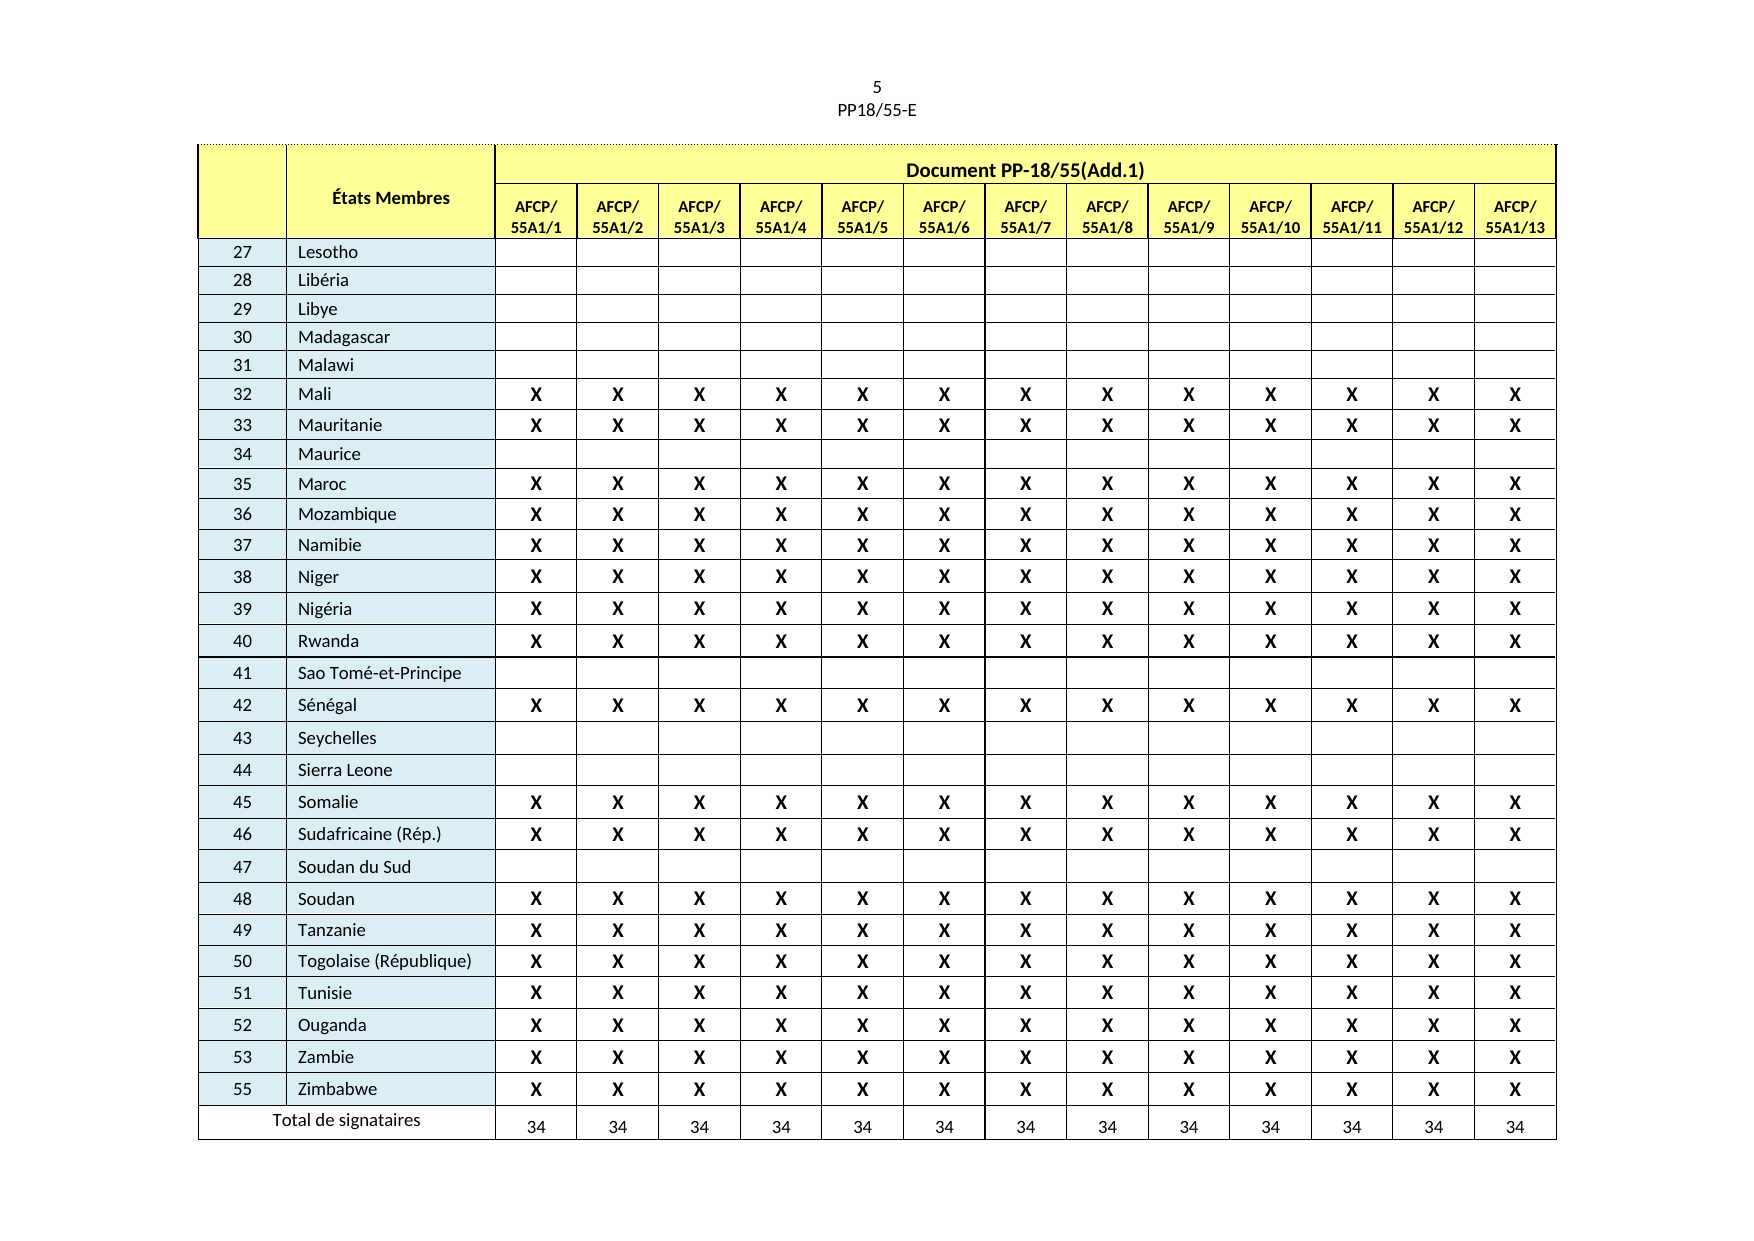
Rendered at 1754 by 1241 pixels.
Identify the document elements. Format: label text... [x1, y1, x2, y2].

table_cell [577, 658, 658, 688]
table_cell X [659, 1041, 740, 1072]
table_cell X [986, 379, 1066, 409]
table_cell [904, 755, 984, 785]
table_cell X [496, 883, 576, 913]
table_cell X [904, 625, 984, 656]
table_cell X [1149, 469, 1229, 498]
table_cell [577, 323, 658, 350]
table_cell X [1312, 915, 1392, 945]
table_cell [741, 755, 821, 785]
table_cell [659, 440, 740, 467]
table_cell X [659, 410, 740, 439]
table_cell [741, 295, 821, 322]
table_cell X [1312, 819, 1392, 849]
table_cell X [1475, 1072, 1556, 1105]
table_cell [577, 239, 658, 266]
table_cell X [986, 786, 1066, 818]
table_cell X [1475, 818, 1556, 849]
table_cell [741, 440, 821, 467]
table_cell X [741, 410, 821, 439]
table_cell AFCP/ 55A1/9 [1149, 184, 1229, 237]
table_cell X [822, 1009, 903, 1040]
table_cell 48 [199, 883, 286, 913]
table_cell [1067, 850, 1148, 882]
table_cell [986, 239, 1066, 266]
table_cell 41 [199, 658, 286, 688]
table_cell X [822, 915, 903, 945]
table_cell 34 [1475, 1105, 1556, 1139]
table_cell 34 [659, 1106, 740, 1139]
table_cell X [1393, 819, 1474, 849]
table_cell [1149, 239, 1229, 266]
table_cell [1067, 722, 1148, 754]
table_cell [1149, 351, 1229, 378]
table_cell X [822, 977, 903, 1007]
table_cell X [741, 593, 821, 623]
table_cell [496, 295, 576, 322]
table_cell [1312, 850, 1392, 882]
table_cell [986, 755, 1066, 785]
table_cell [577, 440, 658, 467]
table_cell X [822, 593, 903, 623]
table_cell X [1393, 593, 1474, 623]
table_cell [577, 850, 658, 882]
table_cell [822, 850, 903, 882]
table_cell X [741, 469, 821, 498]
table_cell X [1475, 785, 1556, 818]
table_cell X [577, 499, 658, 529]
table_cell X [904, 499, 984, 529]
table_cell Niger [287, 560, 495, 592]
table_cell [986, 323, 1066, 350]
table_cell X [741, 819, 821, 849]
table_cell [1067, 267, 1148, 294]
table_cell X [1149, 625, 1229, 656]
table_cell [1067, 351, 1148, 378]
table_cell Togolaise (République) [287, 946, 495, 976]
table_cell X [1230, 1009, 1311, 1040]
table_cell X [1230, 410, 1311, 439]
table_cell [659, 351, 740, 378]
table_cell X [1475, 559, 1556, 592]
table_cell [496, 755, 576, 785]
table_cell [904, 295, 984, 322]
table_cell AFCP/ 55A1/11 [1312, 184, 1392, 237]
table_cell X [496, 560, 576, 592]
table_cell X [1230, 1073, 1311, 1105]
table_cell X [1312, 786, 1392, 818]
table_cell [822, 323, 903, 350]
table_cell [1475, 849, 1556, 882]
table_cell Total de signataires [199, 1106, 495, 1139]
table_cell 34 [1149, 1106, 1229, 1139]
table_header [199, 144, 286, 237]
table_cell X [496, 689, 576, 721]
table_cell [1393, 755, 1474, 785]
table_cell [986, 267, 1066, 294]
table_cell X [741, 1009, 821, 1040]
table_cell [986, 722, 1066, 754]
table_cell Soudan du Sud [287, 850, 495, 882]
table_cell X [496, 530, 576, 559]
table_cell X [496, 915, 576, 945]
table_cell Tanzanie [287, 915, 495, 945]
table_cell X [659, 560, 740, 592]
table_cell X [659, 530, 740, 559]
table_cell X [1067, 625, 1148, 656]
table_cell Sudafricaine (Rép.) [287, 819, 495, 849]
table_cell [496, 239, 576, 266]
table_cell [1230, 850, 1311, 882]
table_cell X [1393, 977, 1474, 1007]
table_cell 34 [1230, 1106, 1311, 1139]
table_cell [1149, 850, 1229, 882]
table_cell [1475, 239, 1556, 266]
table_cell X [1312, 530, 1392, 559]
table_cell [1067, 755, 1148, 785]
table_cell X [1149, 977, 1229, 1007]
table_cell X [1312, 625, 1392, 656]
table_cell AFCP/ 55A1/12 [1394, 184, 1474, 237]
table_cell X [904, 530, 984, 559]
table_cell Sierra Leone [287, 755, 495, 785]
table_cell [1230, 323, 1311, 350]
table_cell X [822, 379, 903, 409]
table_cell X [577, 946, 658, 976]
table_cell X [904, 915, 984, 945]
table_cell X [1393, 530, 1474, 559]
table_cell [1312, 323, 1392, 350]
table_cell X [1230, 977, 1311, 1007]
table_cell X [1149, 786, 1229, 818]
table_cell X [1230, 819, 1311, 849]
table_cell X [904, 593, 984, 623]
table_cell X [741, 977, 821, 1007]
table_cell AFCP/ 55A1/1 [496, 184, 576, 237]
table_cell X [1393, 883, 1474, 913]
table_cell X [1312, 689, 1392, 721]
table_cell X [904, 1073, 984, 1105]
table_cell 34 [1067, 1106, 1148, 1139]
table_cell X [659, 977, 740, 1007]
table_cell X [496, 1009, 576, 1040]
table_cell [1393, 239, 1474, 266]
table_cell X [1393, 410, 1474, 439]
table_cell [577, 755, 658, 785]
table_cell X [1393, 1009, 1474, 1040]
table_cell X [1067, 469, 1148, 498]
table_cell X [1475, 529, 1556, 559]
table_cell X [1230, 786, 1311, 818]
table_cell [741, 323, 821, 350]
table_cell [741, 722, 821, 754]
table_cell [1475, 350, 1556, 378]
table_cell X [659, 499, 740, 529]
table_cell [1230, 295, 1311, 322]
table_cell X [1475, 1008, 1556, 1040]
table_cell X [986, 819, 1066, 849]
table_cell [1312, 658, 1392, 688]
table_cell X [1149, 946, 1229, 976]
table_cell [496, 722, 576, 754]
table_cell X [1149, 379, 1229, 409]
table_cell AFCP/ 55A1/10 [1230, 184, 1310, 237]
table_cell [1149, 267, 1229, 294]
table_cell X [822, 1041, 903, 1072]
table_cell X [1067, 819, 1148, 849]
table_cell 34 [1312, 1106, 1392, 1139]
table_cell X [741, 689, 821, 721]
table_cell 34 [904, 1106, 984, 1139]
table_cell [1149, 722, 1229, 754]
table_cell X [659, 946, 740, 976]
table_cell X [822, 946, 903, 976]
table_cell [741, 267, 821, 294]
table_cell X [1067, 379, 1148, 409]
table_cell X [1067, 883, 1148, 913]
table_cell Mauritanie [287, 410, 495, 439]
table_cell X [1393, 560, 1474, 592]
table_header Document PP-18/55(Add.1) [496, 144, 1555, 183]
table_cell Madagascar [287, 323, 495, 350]
table_cell Nigéria [287, 593, 495, 623]
table_cell X [659, 1073, 740, 1105]
table_cell Maurice [287, 440, 495, 467]
table_cell X [577, 410, 658, 439]
table_cell X [496, 379, 576, 409]
table_cell X [1475, 592, 1556, 623]
table_cell X [1312, 1073, 1392, 1105]
table_cell X [904, 1009, 984, 1040]
table_cell X [1149, 915, 1229, 945]
table_cell X [577, 593, 658, 623]
table_cell [904, 239, 984, 266]
table_cell X [1149, 1009, 1229, 1040]
table_cell X [1312, 883, 1392, 913]
table_cell X [986, 689, 1066, 721]
table_cell [1475, 266, 1556, 294]
table_cell [1475, 439, 1556, 467]
table_cell X [1475, 624, 1556, 656]
table_cell [904, 850, 984, 882]
table_cell [659, 295, 740, 322]
table_cell 51 [199, 977, 286, 1007]
table_cell X [822, 625, 903, 656]
table_cell 40 [199, 625, 286, 656]
table_cell X [1067, 915, 1148, 945]
table_cell AFCP/ 55A1/8 [1067, 184, 1147, 237]
table_cell [1393, 722, 1474, 754]
table_cell X [1312, 469, 1392, 498]
table_cell Seychelles [287, 722, 495, 754]
table_cell X [577, 689, 658, 721]
table_cell X [1475, 914, 1556, 945]
table_cell X [1475, 468, 1556, 498]
table_cell [1312, 351, 1392, 378]
table_cell X [1393, 915, 1474, 945]
table_cell X [496, 946, 576, 976]
table_cell X [986, 915, 1066, 945]
table_cell [577, 267, 658, 294]
table_cell X [577, 915, 658, 945]
table_cell [1312, 295, 1392, 322]
table_cell X [904, 786, 984, 818]
table_cell X [496, 1041, 576, 1072]
table_cell X [496, 977, 576, 1007]
table_cell [1149, 323, 1229, 350]
table_cell [1067, 658, 1148, 688]
table_cell [904, 658, 984, 688]
table_cell X [577, 819, 658, 849]
table_cell [577, 295, 658, 322]
table_cell X [822, 560, 903, 592]
table_cell X [659, 915, 740, 945]
table_cell Malawi [287, 351, 495, 378]
table_cell [741, 850, 821, 882]
table_cell X [1393, 786, 1474, 818]
table_cell X [904, 1041, 984, 1072]
table_cell [1149, 440, 1229, 467]
table_cell X [986, 1009, 1066, 1040]
table_cell X [822, 530, 903, 559]
table_cell 34 [199, 440, 286, 467]
table_cell 33 [199, 410, 286, 439]
table_cell X [1475, 945, 1556, 976]
table_cell [659, 850, 740, 882]
table_cell X [986, 530, 1066, 559]
table_cell [1067, 239, 1148, 266]
table_cell X [496, 593, 576, 623]
table_cell [659, 323, 740, 350]
table_cell 43 [199, 722, 286, 754]
table_cell X [577, 883, 658, 913]
table_cell X [1149, 1041, 1229, 1072]
table_cell Somalie [287, 786, 495, 818]
table_cell 34 [1393, 1106, 1474, 1139]
table_cell [904, 440, 984, 467]
table_cell X [1149, 593, 1229, 623]
table_cell X [904, 379, 984, 409]
table_cell 50 [199, 946, 286, 976]
table_cell X [577, 1009, 658, 1040]
table_cell X [904, 977, 984, 1007]
table_cell Namibie [287, 530, 495, 559]
table_cell [1230, 658, 1311, 688]
table_cell [1393, 440, 1474, 467]
table_cell X [904, 819, 984, 849]
table_cell X [1067, 786, 1148, 818]
table_cell [904, 722, 984, 754]
table_cell X [822, 1073, 903, 1105]
table_cell 34 [986, 1106, 1066, 1139]
table_cell 29 [199, 295, 286, 322]
table_cell X [1312, 593, 1392, 623]
table_cell X [577, 530, 658, 559]
table_cell X [1312, 379, 1392, 409]
table_cell X [1067, 946, 1148, 976]
table_cell X [659, 1009, 740, 1040]
table_cell X [496, 819, 576, 849]
table_cell X [577, 379, 658, 409]
table_cell X [741, 1073, 821, 1105]
table_cell X [986, 410, 1066, 439]
table_cell [986, 351, 1066, 378]
table_cell [1067, 323, 1148, 350]
table_cell X [659, 689, 740, 721]
table_cell Zimbabwe [287, 1073, 495, 1105]
table_cell X [822, 883, 903, 913]
table_cell [1230, 239, 1311, 266]
table_cell X [1475, 882, 1556, 913]
table_cell X [904, 560, 984, 592]
table_cell AFCP/ 55A1/7 [986, 184, 1066, 237]
table_cell Rwanda [287, 625, 495, 656]
table_cell X [1230, 689, 1311, 721]
table_cell X [1230, 499, 1311, 529]
table_cell 35 [199, 469, 286, 498]
table_cell X [741, 530, 821, 559]
table_cell [986, 850, 1066, 882]
table_cell AFCP/ 55A1/4 [741, 184, 821, 237]
table_cell X [1067, 1073, 1148, 1105]
table_cell [1475, 721, 1556, 754]
table_cell 46 [199, 819, 286, 849]
table_cell X [1230, 530, 1311, 559]
table_cell [496, 440, 576, 467]
table_cell [1067, 440, 1148, 467]
table_cell [496, 351, 576, 378]
table_cell X [1230, 625, 1311, 656]
table_cell [1149, 755, 1229, 785]
table_cell X [822, 499, 903, 529]
table_cell X [659, 625, 740, 656]
table_cell [1393, 658, 1474, 688]
table_cell [659, 267, 740, 294]
table_cell X [822, 819, 903, 849]
table_cell [822, 295, 903, 322]
table_cell X [577, 1073, 658, 1105]
table_cell AFCP/ 55A1/2 [578, 184, 658, 237]
table_cell X [659, 786, 740, 818]
table_cell X [1067, 499, 1148, 529]
table_cell [1312, 755, 1392, 785]
table_cell [1312, 267, 1392, 294]
table_cell [1230, 755, 1311, 785]
table_cell Sénégal [287, 689, 495, 721]
table_cell AFCP/ 55A1/13 [1475, 184, 1555, 237]
table_cell X [1149, 530, 1229, 559]
table_cell X [659, 819, 740, 849]
table_cell [1067, 295, 1148, 322]
table_cell X [741, 786, 821, 818]
table_cell Mali [287, 379, 495, 409]
table_cell [496, 658, 576, 688]
table_cell X [741, 1041, 821, 1072]
table_cell X [1393, 1041, 1474, 1072]
table_cell X [496, 625, 576, 656]
table_cell X [1312, 410, 1392, 439]
table_cell [659, 239, 740, 266]
table_cell [822, 440, 903, 467]
table_cell X [1475, 1040, 1556, 1072]
table_cell 31 [199, 351, 286, 378]
table_cell 49 [199, 915, 286, 945]
table_cell X [1393, 499, 1474, 529]
table_cell [1475, 322, 1556, 350]
table_cell [986, 440, 1066, 467]
table_cell 34 [577, 1106, 658, 1139]
table_cell 52 [199, 1009, 286, 1040]
table_cell X [986, 625, 1066, 656]
table_cell [1393, 850, 1474, 882]
table_cell X [1475, 498, 1556, 529]
table_cell X [1312, 499, 1392, 529]
table_cell Mozambique [287, 499, 495, 529]
table_cell X [904, 410, 984, 439]
table_cell [822, 351, 903, 378]
table_cell X [1149, 499, 1229, 529]
table_cell Lesotho [287, 239, 495, 266]
table_cell X [659, 379, 740, 409]
table_cell [496, 323, 576, 350]
table_cell [1475, 656, 1556, 688]
table_cell AFCP/ 55A1/6 [904, 184, 984, 237]
table_cell X [1475, 409, 1556, 439]
table_cell X [1230, 1041, 1311, 1072]
table_cell [822, 239, 903, 266]
table_cell X [496, 410, 576, 439]
table_cell X [1475, 688, 1556, 721]
table_cell [1312, 722, 1392, 754]
table_cell [904, 323, 984, 350]
table_cell X [986, 977, 1066, 1007]
table_cell 53 [199, 1041, 286, 1072]
table_cell X [1312, 946, 1392, 976]
table_cell 36 [199, 499, 286, 529]
table_cell X [496, 786, 576, 818]
table_header États Membres [287, 144, 494, 237]
table_cell X [577, 625, 658, 656]
table_cell X [1393, 625, 1474, 656]
table_cell Ouganda [287, 1009, 495, 1040]
table_cell X [741, 946, 821, 976]
table_cell X [1149, 1073, 1229, 1105]
table_cell X [577, 560, 658, 592]
table_cell [986, 658, 1066, 688]
table_cell 44 [199, 755, 286, 785]
table_cell [659, 722, 740, 754]
table_cell X [1067, 593, 1148, 623]
table_cell Soudan [287, 883, 495, 913]
table_cell [1230, 267, 1311, 294]
table_cell [741, 351, 821, 378]
table_cell X [986, 1073, 1066, 1105]
table_cell 34 [822, 1106, 903, 1139]
table_cell X [1067, 977, 1148, 1007]
table_cell X [741, 379, 821, 409]
table_cell X [986, 469, 1066, 498]
table_cell X [1149, 883, 1229, 913]
table_cell 34 [496, 1106, 576, 1139]
table_cell X [1230, 379, 1311, 409]
table_cell X [741, 883, 821, 913]
table_cell X [1393, 469, 1474, 498]
table_cell X [1230, 883, 1311, 913]
table_cell [1475, 294, 1556, 322]
table_cell X [496, 1073, 576, 1105]
table_cell [822, 755, 903, 785]
table_cell [1230, 722, 1311, 754]
table_cell 27 [199, 239, 286, 266]
table_cell X [577, 977, 658, 1007]
table_cell X [904, 883, 984, 913]
table_cell X [986, 560, 1066, 592]
table_cell [1393, 267, 1474, 294]
table_cell 38 [199, 560, 286, 592]
table_cell X [1149, 560, 1229, 592]
table_cell [1312, 239, 1392, 266]
table_cell [1230, 440, 1311, 467]
table_cell X [1067, 1041, 1148, 1072]
table_cell Sao Tomé-et-Principe [287, 658, 495, 688]
table_cell 45 [199, 786, 286, 818]
table_cell X [822, 410, 903, 439]
table_cell X [1230, 593, 1311, 623]
table_cell X [822, 786, 903, 818]
table_cell X [1312, 1009, 1392, 1040]
table_cell Libéria [287, 267, 495, 294]
table_cell X [741, 915, 821, 945]
table_cell Maroc [287, 469, 495, 498]
table_cell X [1067, 1009, 1148, 1040]
table_cell 42 [199, 689, 286, 721]
table_cell [577, 722, 658, 754]
table_cell X [1393, 379, 1474, 409]
table_cell X [1475, 378, 1556, 409]
table_cell X [1230, 560, 1311, 592]
table_cell X [1067, 560, 1148, 592]
table_cell AFCP/ 55A1/5 [823, 184, 903, 237]
table_cell [1149, 658, 1229, 688]
table_cell 47 [199, 850, 286, 882]
table_cell Tunisie [287, 977, 495, 1007]
table_cell X [1393, 946, 1474, 976]
table_cell [659, 755, 740, 785]
table_cell [1393, 351, 1474, 378]
table_cell X [1475, 976, 1556, 1007]
table_cell X [741, 625, 821, 656]
table_cell X [986, 883, 1066, 913]
table_cell X [986, 946, 1066, 976]
table_cell [1230, 351, 1311, 378]
table_cell 32 [199, 379, 286, 409]
table_cell 39 [199, 593, 286, 623]
table_cell X [1067, 530, 1148, 559]
table_cell [1149, 295, 1229, 322]
table_cell X [1149, 689, 1229, 721]
table_cell X [986, 499, 1066, 529]
table_cell X [496, 469, 576, 498]
table_cell X [659, 593, 740, 623]
table_cell X [822, 689, 903, 721]
table_cell X [904, 946, 984, 976]
table_cell 28 [199, 267, 286, 294]
table_cell X [577, 1041, 658, 1072]
table_cell [904, 267, 984, 294]
table_cell X [1230, 469, 1311, 498]
table_cell X [1393, 1073, 1474, 1105]
table_cell AFCP/ 55A1/3 [659, 184, 739, 237]
table_cell [496, 850, 576, 882]
table_cell [822, 267, 903, 294]
table_cell X [1312, 977, 1392, 1007]
table_cell [741, 239, 821, 266]
table_cell X [904, 689, 984, 721]
table_cell 30 [199, 323, 286, 350]
table_cell Libye [287, 295, 495, 322]
table_cell X [1067, 689, 1148, 721]
table_cell X [1230, 915, 1311, 945]
table_cell X [1312, 1041, 1392, 1072]
table_cell 34 [741, 1106, 821, 1139]
table_cell X [1067, 410, 1148, 439]
table_cell X [986, 1041, 1066, 1072]
table_cell [904, 351, 984, 378]
table_cell [1312, 440, 1392, 467]
table_cell X [822, 469, 903, 498]
table_cell [986, 295, 1066, 322]
table_cell X [577, 786, 658, 818]
table_cell X [659, 883, 740, 913]
table_cell X [1149, 819, 1229, 849]
table_cell [496, 267, 576, 294]
table_cell Zambie [287, 1041, 495, 1072]
table_cell X [1393, 689, 1474, 721]
table_cell [741, 658, 821, 688]
table_cell X [496, 499, 576, 529]
table_cell [1393, 323, 1474, 350]
table_cell X [659, 469, 740, 498]
table_cell X [1149, 410, 1229, 439]
table_cell [659, 658, 740, 688]
table_cell X [1230, 946, 1311, 976]
table_cell X [986, 593, 1066, 623]
table_cell X [1312, 560, 1392, 592]
table_cell 37 [199, 530, 286, 559]
table_cell 55 [199, 1073, 286, 1105]
table_cell [822, 722, 903, 754]
table_cell X [741, 499, 821, 529]
table_cell [1393, 295, 1474, 322]
table_cell X [577, 469, 658, 498]
table_cell X [741, 560, 821, 592]
table_cell [1475, 754, 1556, 785]
table_cell X [904, 469, 984, 498]
table_cell [822, 658, 903, 688]
table_cell [577, 351, 658, 378]
